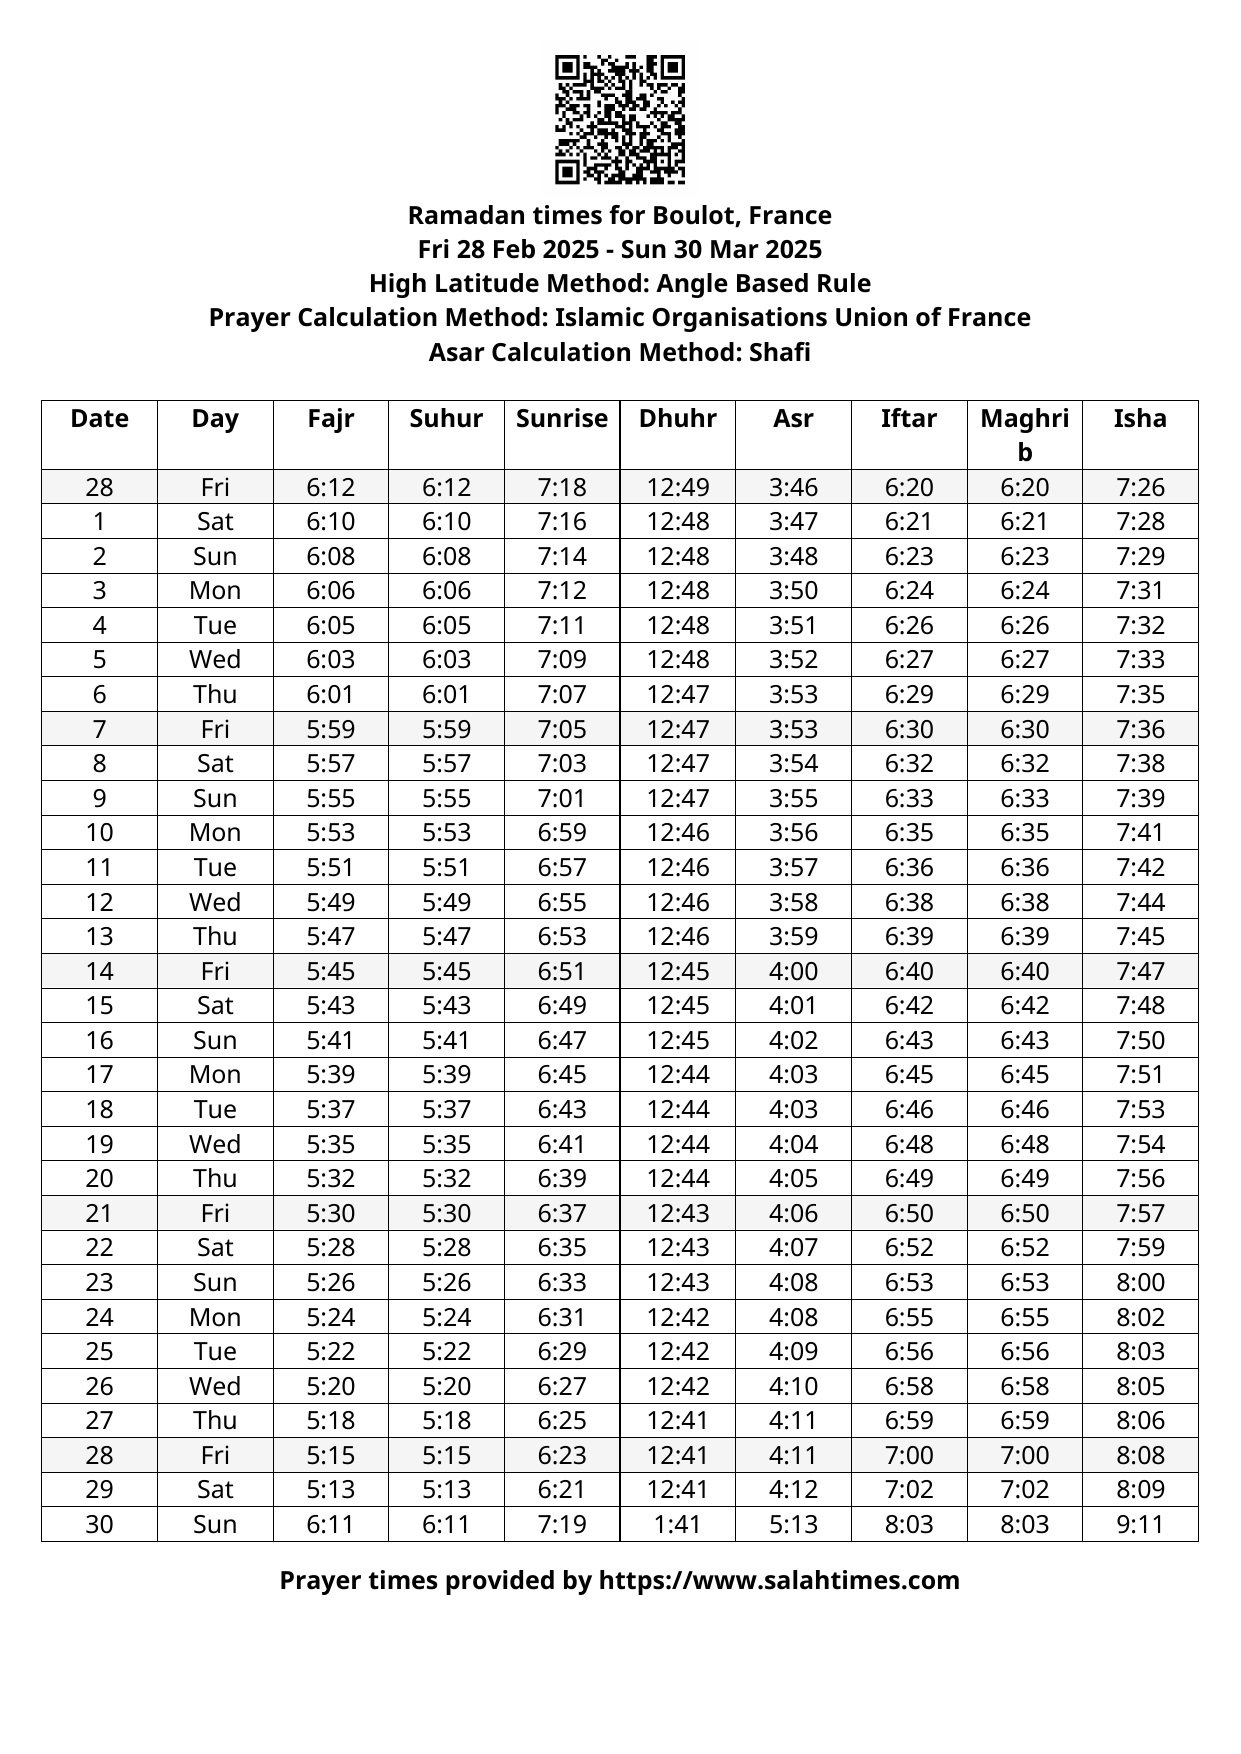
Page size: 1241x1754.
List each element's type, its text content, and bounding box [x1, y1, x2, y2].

table_cell 5:35 [389, 1127, 504, 1160]
table_cell 5:45 [274, 954, 388, 987]
table_cell 4:08 [736, 1265, 851, 1299]
table_cell 26 [42, 1369, 157, 1402]
table_cell 4:07 [736, 1231, 851, 1264]
table_cell 6:53 [852, 1265, 967, 1299]
table_cell 6:45 [968, 1058, 1082, 1091]
table_cell 6:55 [505, 885, 619, 918]
table_header Fajr [274, 401, 388, 469]
table_cell 8:00 [1083, 1265, 1198, 1299]
table_cell 5:53 [274, 816, 388, 849]
table_cell Sat [158, 1231, 273, 1264]
table_cell 6:53 [968, 1265, 1082, 1299]
table_cell 6:11 [389, 1507, 504, 1541]
text Prayer Calculation Method: Islamic Organisations Union of France [42, 300, 1198, 334]
table_cell 6:38 [852, 885, 967, 918]
table_cell 25 [42, 1334, 157, 1368]
table_cell 7:39 [1083, 781, 1198, 814]
table_cell Fri [158, 1196, 273, 1229]
table_cell 5:57 [389, 746, 504, 780]
table_cell 12:44 [621, 1092, 735, 1126]
table_cell 4:12 [736, 1473, 851, 1506]
table_cell 4:11 [736, 1438, 851, 1472]
table_cell 5:47 [389, 919, 504, 953]
table_cell 12:47 [621, 677, 735, 711]
table_cell 12:41 [621, 1473, 735, 1506]
table_header Isha [1083, 401, 1198, 469]
table_cell Wed [158, 1127, 273, 1160]
table_cell 6:12 [274, 470, 388, 503]
table_cell 12:41 [621, 1438, 735, 1472]
table_cell 7:03 [505, 746, 619, 780]
table_cell 5:32 [389, 1161, 504, 1195]
table_cell 7:45 [1083, 919, 1198, 953]
table_cell 6:01 [389, 677, 504, 711]
table_cell 5:20 [389, 1369, 504, 1402]
table_cell 12:42 [621, 1334, 735, 1368]
table_cell 6:33 [852, 781, 967, 814]
table_cell 5:43 [389, 989, 504, 1022]
table_cell Sun [158, 1023, 273, 1057]
table_cell 18 [42, 1092, 157, 1126]
table_cell 4:06 [736, 1196, 851, 1229]
table_cell 5:45 [389, 954, 504, 987]
table_cell 6:35 [505, 1231, 619, 1264]
table_cell 6:52 [852, 1231, 967, 1264]
table_cell 8:09 [1083, 1473, 1198, 1506]
table_cell 7:11 [505, 608, 619, 642]
table_cell 6:10 [274, 504, 388, 538]
table_cell 9:11 [1083, 1507, 1198, 1541]
table_cell 7:31 [1083, 574, 1198, 607]
table_header Asr [736, 401, 851, 469]
table_cell 6:39 [852, 919, 967, 953]
table_cell 5:26 [389, 1265, 504, 1299]
table_cell 6 [42, 677, 157, 711]
table_cell 6:41 [505, 1127, 619, 1160]
table_header Suhur [389, 401, 504, 469]
table_cell 13 [42, 919, 157, 953]
table_cell Sat [158, 1473, 273, 1506]
table_cell 6:25 [505, 1404, 619, 1437]
table_cell 5:37 [274, 1092, 388, 1126]
table_cell 6:39 [505, 1161, 619, 1195]
table_cell 8:06 [1083, 1404, 1198, 1437]
table_header Sunrise [505, 401, 619, 469]
table_cell 6:45 [852, 1058, 967, 1091]
table_cell 1 [42, 504, 157, 538]
table_cell 6:48 [852, 1127, 967, 1160]
table_cell 5:53 [389, 816, 504, 849]
table_cell 7:05 [505, 712, 619, 745]
table_cell 6:55 [968, 1300, 1082, 1333]
table_cell 7:09 [505, 643, 619, 676]
table_cell 6:08 [274, 539, 388, 572]
table_cell 3:51 [736, 608, 851, 642]
table_cell 5:39 [274, 1058, 388, 1091]
table_cell 7:33 [1083, 643, 1198, 676]
table_cell 7:32 [1083, 608, 1198, 642]
table_cell 6:36 [852, 850, 967, 884]
table_cell 5:55 [274, 781, 388, 814]
table_header Date [42, 401, 157, 469]
table_cell 6:40 [968, 954, 1082, 987]
table_cell 3:54 [736, 746, 851, 780]
table_cell 6:45 [505, 1058, 619, 1091]
table_cell 6:50 [852, 1196, 967, 1229]
table_cell 22 [42, 1231, 157, 1264]
table_cell 6:55 [852, 1300, 967, 1333]
table_cell 5:13 [274, 1473, 388, 1506]
picture [542, 41, 699, 198]
table_cell 6:49 [968, 1161, 1082, 1195]
table_cell 5:22 [274, 1334, 388, 1368]
table_cell Sat [158, 746, 273, 780]
table_cell 7:14 [505, 539, 619, 572]
table_cell 12 [42, 885, 157, 918]
table_cell 5:35 [274, 1127, 388, 1160]
table_cell 7:54 [1083, 1127, 1198, 1160]
table_cell 23 [42, 1265, 157, 1299]
table_cell 6:32 [852, 746, 967, 780]
table_cell 6:23 [968, 539, 1082, 572]
table_cell 10 [42, 816, 157, 849]
table_cell 6:29 [968, 677, 1082, 711]
table_cell 5:22 [389, 1334, 504, 1368]
table_cell 30 [42, 1507, 157, 1541]
table_cell 6:50 [968, 1196, 1082, 1229]
table_cell 3 [42, 574, 157, 607]
table_cell 5:24 [274, 1300, 388, 1333]
table_cell 6:48 [968, 1127, 1082, 1160]
table_cell 5:49 [274, 885, 388, 918]
table_cell 6:05 [389, 608, 504, 642]
table_cell 6:24 [968, 574, 1082, 607]
table_cell 1:41 [621, 1507, 735, 1541]
table_cell 5:37 [389, 1092, 504, 1126]
table_cell Fri [158, 1438, 273, 1472]
table_cell 8:05 [1083, 1369, 1198, 1402]
table_cell 6:06 [389, 574, 504, 607]
table_cell 7:28 [1083, 504, 1198, 538]
table_cell Mon [158, 816, 273, 849]
table_cell 4:08 [736, 1300, 851, 1333]
table_cell 12:45 [621, 989, 735, 1022]
table_cell 6:35 [968, 816, 1082, 849]
table_cell 5:55 [389, 781, 504, 814]
table_cell 6:47 [505, 1023, 619, 1057]
table_cell 3:52 [736, 643, 851, 676]
table_cell 6:06 [274, 574, 388, 607]
text Ramadan times for Boulot, France [42, 198, 1198, 232]
table_cell 6:05 [274, 608, 388, 642]
table_cell 6:49 [852, 1161, 967, 1195]
table_cell 6:26 [968, 608, 1082, 642]
table_cell 5:30 [274, 1196, 388, 1229]
table_cell 12:43 [621, 1231, 735, 1264]
table_cell Tue [158, 850, 273, 884]
table_cell 4:00 [736, 954, 851, 987]
table_cell 12:41 [621, 1404, 735, 1437]
table_cell 6:56 [852, 1334, 967, 1368]
table_cell 5:41 [389, 1023, 504, 1057]
table_cell 4:02 [736, 1023, 851, 1057]
table_cell Sun [158, 1507, 273, 1541]
table_cell 3:47 [736, 504, 851, 538]
table_cell 6:27 [968, 643, 1082, 676]
table_cell 4:03 [736, 1092, 851, 1126]
table_cell 12:46 [621, 816, 735, 849]
table_cell 4:10 [736, 1369, 851, 1402]
table_cell 12:42 [621, 1369, 735, 1402]
table_cell 3:46 [736, 470, 851, 503]
table_cell 6:40 [852, 954, 967, 987]
table_cell 12:48 [621, 608, 735, 642]
table_cell 12:48 [621, 643, 735, 676]
table_cell 2 [42, 539, 157, 572]
table_cell 6:38 [968, 885, 1082, 918]
table_cell 4 [42, 608, 157, 642]
table_cell 5:13 [389, 1473, 504, 1506]
table_cell 6:33 [968, 781, 1082, 814]
table_cell 3:53 [736, 712, 851, 745]
table_cell 5 [42, 643, 157, 676]
table_cell 3:58 [736, 885, 851, 918]
table_cell 5:51 [389, 850, 504, 884]
table_cell Wed [158, 1369, 273, 1402]
table_cell 6:24 [852, 574, 967, 607]
text Asar Calculation Method: Shafi [42, 334, 1198, 368]
table_cell 6:27 [852, 643, 967, 676]
table_cell 3:53 [736, 677, 851, 711]
table_cell 6:52 [968, 1231, 1082, 1264]
table_cell 6:23 [852, 539, 967, 572]
table_cell 6:10 [389, 504, 504, 538]
table_cell 7:00 [968, 1438, 1082, 1472]
table_cell 6:53 [505, 919, 619, 953]
table_cell 6:03 [274, 643, 388, 676]
table_cell 7:44 [1083, 885, 1198, 918]
table_cell Tue [158, 1334, 273, 1368]
table_cell 6:32 [968, 746, 1082, 780]
table_cell 6:20 [968, 470, 1082, 503]
table_cell 7:53 [1083, 1092, 1198, 1126]
table_cell 24 [42, 1300, 157, 1333]
table_cell Tue [158, 608, 273, 642]
table_cell 6:37 [505, 1196, 619, 1229]
table_cell Wed [158, 885, 273, 918]
text High Latitude Method: Angle Based Rule [42, 266, 1198, 300]
table_cell 12:49 [621, 470, 735, 503]
table_cell 5:51 [274, 850, 388, 884]
table_cell 5:49 [389, 885, 504, 918]
table_cell 7:35 [1083, 677, 1198, 711]
table_cell 12:44 [621, 1161, 735, 1195]
table_cell 5:47 [274, 919, 388, 953]
table_cell 14 [42, 954, 157, 987]
table_cell 5:57 [274, 746, 388, 780]
table_cell 8 [42, 746, 157, 780]
table_cell Mon [158, 574, 273, 607]
table_cell 5:18 [389, 1404, 504, 1437]
table_cell 27 [42, 1404, 157, 1437]
table_cell 8:03 [852, 1507, 967, 1541]
table_cell Mon [158, 1300, 273, 1333]
table_cell 5:32 [274, 1161, 388, 1195]
table_cell 5:59 [389, 712, 504, 745]
table_cell 6:39 [968, 919, 1082, 953]
table_cell 5:59 [274, 712, 388, 745]
table_cell 12:46 [621, 850, 735, 884]
table_cell 6:58 [852, 1369, 967, 1402]
table_cell Tue [158, 1092, 273, 1126]
table_cell 7:48 [1083, 989, 1198, 1022]
table_cell 12:43 [621, 1265, 735, 1299]
table_cell 3:48 [736, 539, 851, 572]
table_cell 6:12 [389, 470, 504, 503]
table_cell 6:59 [852, 1404, 967, 1437]
table_cell 12:48 [621, 574, 735, 607]
table_cell Thu [158, 677, 273, 711]
table_cell 6:21 [968, 504, 1082, 538]
table_cell 7:01 [505, 781, 619, 814]
table_cell Sun [158, 781, 273, 814]
table_cell 5:26 [274, 1265, 388, 1299]
table_cell 12:44 [621, 1058, 735, 1091]
table_cell 6:51 [505, 954, 619, 987]
table_cell 4:09 [736, 1334, 851, 1368]
table_cell 5:28 [389, 1231, 504, 1264]
table_cell 7:18 [505, 470, 619, 503]
table_cell 4:01 [736, 989, 851, 1022]
table_cell 4:04 [736, 1127, 851, 1160]
table_cell 29 [42, 1473, 157, 1506]
table_cell 7:02 [968, 1473, 1082, 1506]
table_cell Sat [158, 989, 273, 1022]
table_cell 6:46 [968, 1092, 1082, 1126]
text Prayer times provided by https://www.salahtimes.com [42, 1563, 1198, 1597]
table_cell 12:46 [621, 919, 735, 953]
table_cell 6:43 [852, 1023, 967, 1057]
table_cell 7:02 [852, 1473, 967, 1506]
table_cell 12:47 [621, 746, 735, 780]
table_cell 5:13 [736, 1507, 851, 1541]
table_cell 8:03 [1083, 1334, 1198, 1368]
table_cell 12:43 [621, 1196, 735, 1229]
table_cell 6:43 [968, 1023, 1082, 1057]
table_cell 7:29 [1083, 539, 1198, 572]
table_cell 5:20 [274, 1369, 388, 1402]
table_cell 6:59 [505, 816, 619, 849]
table_cell 12:48 [621, 539, 735, 572]
table_cell 7:42 [1083, 850, 1198, 884]
table_cell 6:31 [505, 1300, 619, 1333]
table_cell 7:12 [505, 574, 619, 607]
table_cell Thu [158, 919, 273, 953]
table_cell 6:11 [274, 1507, 388, 1541]
table_cell 7:38 [1083, 746, 1198, 780]
table_cell Sun [158, 539, 273, 572]
table_cell 3:59 [736, 919, 851, 953]
table_cell 7:59 [1083, 1231, 1198, 1264]
table_cell 6:56 [968, 1334, 1082, 1368]
table_cell 8:03 [968, 1507, 1082, 1541]
table_cell 4:03 [736, 1058, 851, 1091]
table_cell Mon [158, 1058, 273, 1091]
table_cell 12:42 [621, 1300, 735, 1333]
table_cell 12:45 [621, 954, 735, 987]
table_cell 7:36 [1083, 712, 1198, 745]
table_cell 6:46 [852, 1092, 967, 1126]
table_header Maghrib [968, 401, 1082, 469]
table_cell 6:58 [968, 1369, 1082, 1402]
table_cell 12:46 [621, 885, 735, 918]
table_cell 6:29 [505, 1334, 619, 1368]
table_cell 5:24 [389, 1300, 504, 1333]
table_cell 7:19 [505, 1507, 619, 1541]
table_cell 8:02 [1083, 1300, 1198, 1333]
table_cell 11 [42, 850, 157, 884]
table_cell 5:41 [274, 1023, 388, 1057]
table_cell 15 [42, 989, 157, 1022]
table_cell Thu [158, 1161, 273, 1195]
table_cell 7:41 [1083, 816, 1198, 849]
table_cell 6:27 [505, 1369, 619, 1402]
table_cell 7:57 [1083, 1196, 1198, 1229]
table_cell 12:44 [621, 1127, 735, 1160]
table_cell 6:21 [852, 504, 967, 538]
table_cell 20 [42, 1161, 157, 1195]
table_cell 6:21 [505, 1473, 619, 1506]
table_cell 12:48 [621, 504, 735, 538]
table_cell 6:30 [852, 712, 967, 745]
table_cell 8:08 [1083, 1438, 1198, 1472]
table_cell 7:50 [1083, 1023, 1198, 1057]
table_header Day [158, 401, 273, 469]
table_cell 7:16 [505, 504, 619, 538]
table_cell Wed [158, 643, 273, 676]
table_cell 7:56 [1083, 1161, 1198, 1195]
table_cell 4:11 [736, 1404, 851, 1437]
table_cell 6:33 [505, 1265, 619, 1299]
table_cell 7:26 [1083, 470, 1198, 503]
table_cell 6:01 [274, 677, 388, 711]
table_cell 7:00 [852, 1438, 967, 1472]
table_cell 17 [42, 1058, 157, 1091]
table_cell 7:51 [1083, 1058, 1198, 1091]
table_cell 6:20 [852, 470, 967, 503]
table_cell Sun [158, 1265, 273, 1299]
table_cell 6:42 [852, 989, 967, 1022]
table_cell 6:36 [968, 850, 1082, 884]
table_cell 28 [42, 1438, 157, 1472]
table_cell 6:26 [852, 608, 967, 642]
table_cell 6:08 [389, 539, 504, 572]
table_cell 3:56 [736, 816, 851, 849]
table_cell 5:43 [274, 989, 388, 1022]
table_cell Sat [158, 504, 273, 538]
table_cell Fri [158, 712, 273, 745]
table_cell 3:57 [736, 850, 851, 884]
table_cell 21 [42, 1196, 157, 1229]
table_cell 12:47 [621, 712, 735, 745]
table_cell 6:57 [505, 850, 619, 884]
table_cell 3:50 [736, 574, 851, 607]
table_cell Fri [158, 470, 273, 503]
table_cell Fri [158, 954, 273, 987]
table_cell 3:55 [736, 781, 851, 814]
table_cell 5:39 [389, 1058, 504, 1091]
table_cell 28 [42, 470, 157, 503]
table_cell 16 [42, 1023, 157, 1057]
table_header Iftar [852, 401, 967, 469]
table_cell 6:03 [389, 643, 504, 676]
table_cell 6:30 [968, 712, 1082, 745]
table_cell 6:49 [505, 989, 619, 1022]
table_cell Thu [158, 1404, 273, 1437]
table_cell 4:05 [736, 1161, 851, 1195]
table_cell 5:15 [274, 1438, 388, 1472]
table_cell 7:47 [1083, 954, 1198, 987]
table_header Dhuhr [621, 401, 735, 469]
table_cell 6:23 [505, 1438, 619, 1472]
table_cell 6:42 [968, 989, 1082, 1022]
table_cell 5:18 [274, 1404, 388, 1437]
table_cell 6:35 [852, 816, 967, 849]
table_cell 5:30 [389, 1196, 504, 1229]
table_cell 5:15 [389, 1438, 504, 1472]
text Fri 28 Feb 2025 - Sun 30 Mar 2025 [42, 232, 1198, 266]
table_cell 5:28 [274, 1231, 388, 1264]
table_cell 7 [42, 712, 157, 745]
table_cell 6:29 [852, 677, 967, 711]
table_cell 6:59 [968, 1404, 1082, 1437]
table_cell 12:45 [621, 1023, 735, 1057]
table_cell 7:07 [505, 677, 619, 711]
table_cell 9 [42, 781, 157, 814]
table_cell 19 [42, 1127, 157, 1160]
table_cell 6:43 [505, 1092, 619, 1126]
table_cell 12:47 [621, 781, 735, 814]
